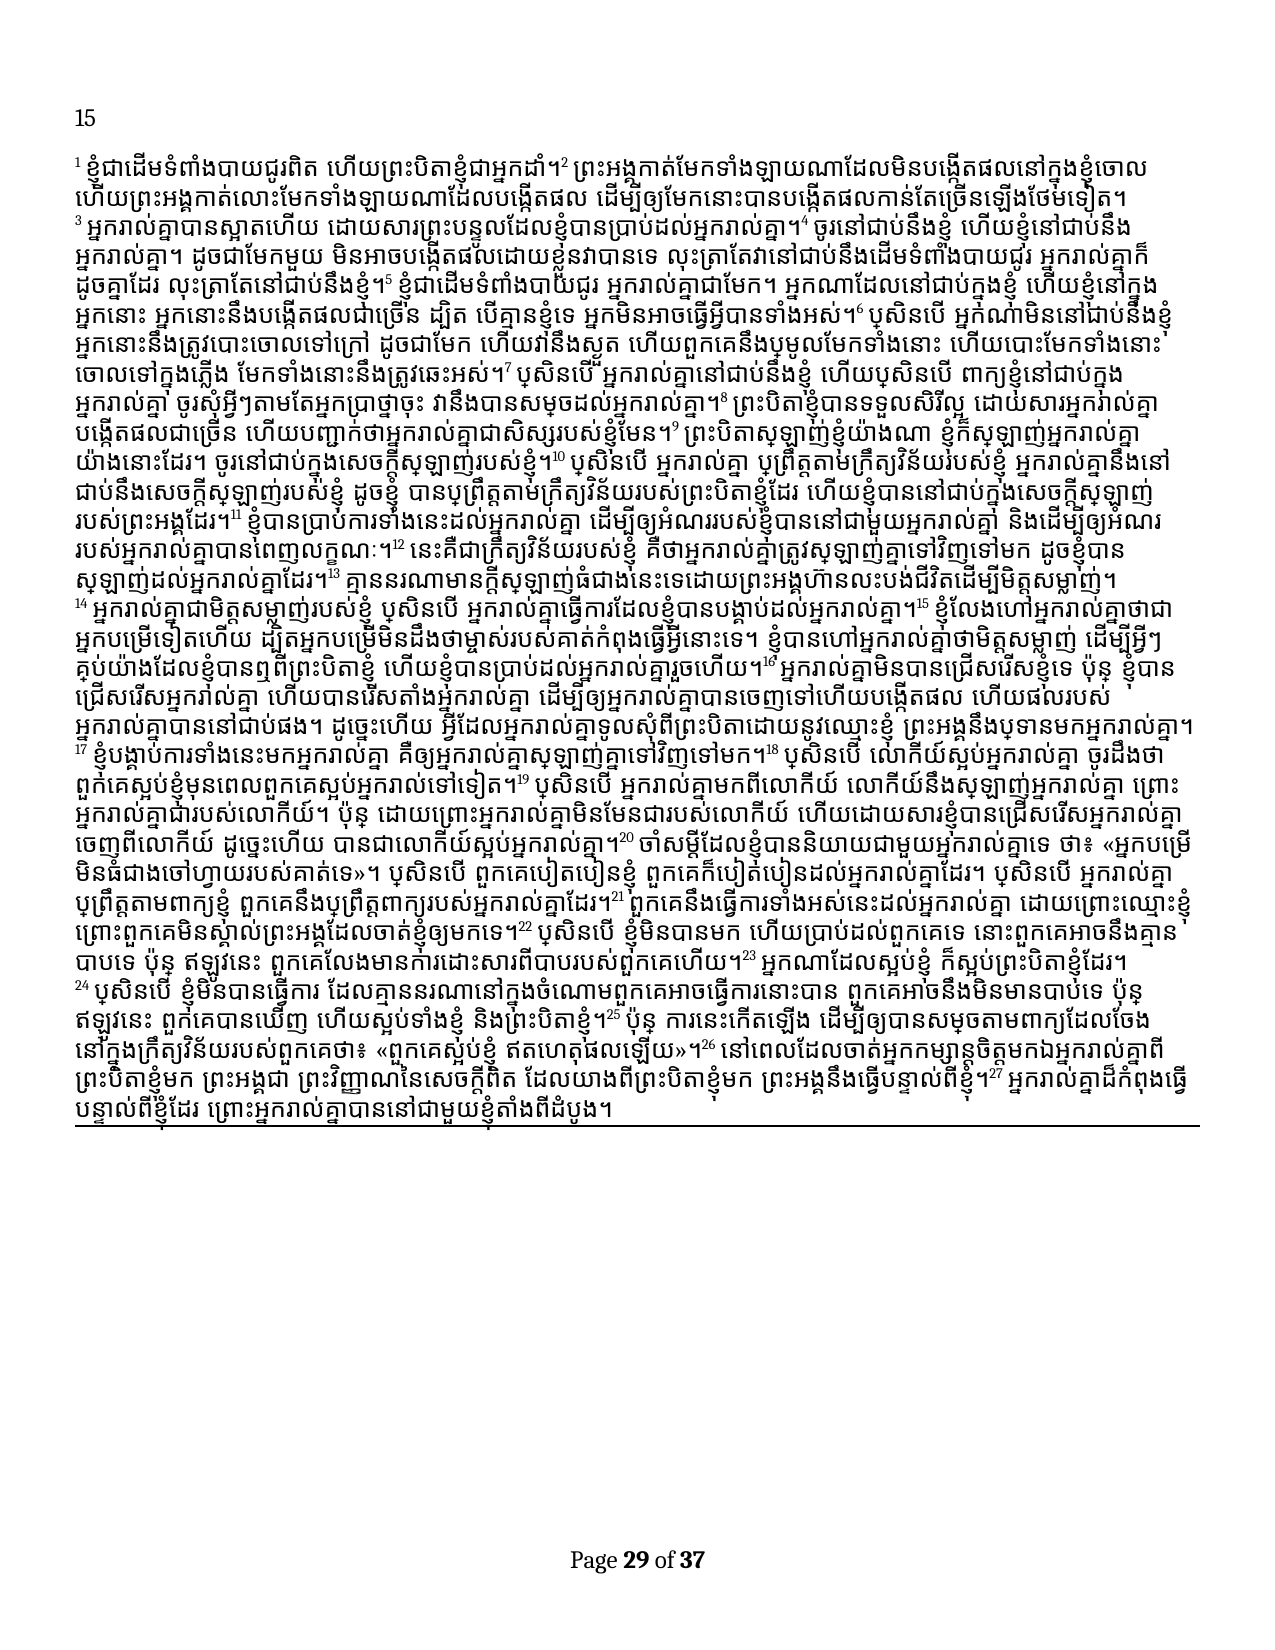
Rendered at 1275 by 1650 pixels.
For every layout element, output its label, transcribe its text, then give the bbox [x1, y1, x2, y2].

text 15 [75, 104, 1200, 132]
text 1ខ្ញុំជាដើមទំពាំងបាយជូរពិត ហើយព្រះបិតាខ្ញុំជាអ្នកដាំ។2ព្រះអង្គកាត់មែកទាំងឡាយណាដែលមិនបង្កើតផលនៅក្នុងខ្ញុំចោល ហើយព្រះអង្គកាត់លោះមែកទាំងឡាយណាដែលបង្កើតផល ដើម្បីឲ្យមែកនោះបានបង្កើតផលកាន់តែច្រើនឡើងថែមទៀត។3អ្នករាល់គ្នាបានស្អាតហើយ ដោយសារព្រះបន្ទូលដែលខ្ញុំបានប្រាប់ដល់អ្នករាល់គ្នា។4ចូរនៅជាប់នឹងខ្ញុំ ហើយខ្ញុំនៅជាប់នឹងអ្នករាល់គ្នា។ ដូចជាមែកមួយ មិនអាចបង្កើតផលដោយខ្លួនវាបានទេ លុះត្រាតែវានៅជាប់នឹងដើមទំពាំងបាយជូរ អ្នករាល់គ្នាក៏ដូចគ្នាដែរ លុះត្រាតែនៅជាប់នឹងខ្ញុំ។5ខ្ញុំជាដើមទំពាំងបាយជូរ អ្នករាល់គ្នាជាមែក។ អ្នកណាដែលនៅជាប់ក្នុងខ្ញុំ ហើយខ្ញុំនៅក្នុងអ្នកនោះ អ្នកនោះនឹងបង្កើតផលជាច្រើន ដ្បិត បើគ្មានខ្ញុំទេ អ្នកមិនអាចធ្វើអ្វីបានទាំងអស់។6ប្រសិនបើ​ អ្នកណាមិននៅជាប់នឹងខ្ញុំ អ្នកនោះនឹងត្រូវបោះចោលទៅក្រៅ ដូចជាមែក ហើយវានឹងស្ងួត ហើយពួកគេនឹងប្រមូលមែកទាំងនោះ ហើយបោះមែកទាំងនោះចោលទៅក្នុងភ្លើង មែកទាំងនោះនឹងត្រូវឆេះអស់។7ប្រសិនបើ អ្នករាល់គ្នានៅជាប់នឹងខ្ញុំ ហើយប្រសិនបើ ពាក្យខ្ញុំនៅជាប់ក្នុងអ្នករាល់គ្នា ចូរសុំអ្វីៗតាមតែអ្នកប្រាថ្នាចុះ វានឹងបានសម្រេចដល់អ្នករាល់គ្នា។8ព្រះបិតាខ្ញុំបានទទួលសិរីល្អ ដោយសារអ្នករាល់គ្នាបង្កើតផលជាច្រើន ហើយបញ្ជាក់ថាអ្នករាល់គ្នាជាសិស្សរបស់ខ្ញុំមែន។9ព្រះបិតាស្រឡាញ់ខ្ញុំយ៉ាងណា ខ្ញុំក៏ស្រឡាញ់អ្នករាល់គ្នាយ៉ាងនោះដែរ។ ចូរនៅជាប់ក្នុងសេចក្តីស្រឡាញ់របស់ខ្ញុំ។10ប្រសិនបើ អ្នករាល់គ្នា ប្រព្រឹត្តតាមក្រឹត្យវិន័យរបស់ខ្ញុំ អ្នករាល់គ្នានឹងនៅជាប់នឹងសេចក្តីស្រឡាញ់របស់ខ្ញុំ ដូចខ្ញុំ បានប្រព្រឹត្តតាមក្រឹត្យវិន័យរបស់ព្រះបិតាខ្ញុំដែរ ហើយខ្ញុំបាននៅជាប់ក្នុងសេចក្តីស្រឡាញ់របស់ព្រះអង្គដែរ។11ខ្ញុំបានប្រាប់ការទាំងនេះដល់អ្នករាល់គ្នា ដើម្បីឲ្យអំណររបស់ខ្ញុំបាននៅជាមួយអ្នករាល់គ្នា​ និងដើម្បីឲ្យអំណររបស់អ្នករាល់គ្នាបានពេញលក្ខណៈ។12នេះគឺជាក្រឹត្យវិន័យរបស់ខ្ញុំ គឺថាអ្នករាល់គ្នាត្រូវស្រឡាញ់គ្នាទៅវិញទៅមក ដូចខ្ញុំបានស្រឡាញ់ដល់អ្នករាល់គ្នាដែរ។13គ្មាននរណាមានក្តីស្រឡាញ់ធំជាងនេះទេ​ដោយព្រះអង្គហ៊ានលះបង់ជីវិតដើម្បីមិត្តសម្លាញ់។14អ្នករាល់គ្នាជាមិត្តសម្លាញ់របស់ខ្ញុំ ប្រសិនបើ អ្នករាល់គ្នាធ្វើការដែលខ្ញុំបានបង្គាប់ដល់អ្នករាល់គ្នា។15ខ្ញុំលែងហៅអ្នករាល់គ្នាថាជាអ្នកបម្រើទៀតហើយ ដ្បិតអ្នកបម្រើមិនដឹងថាម្ចាស់របស់គាត់កំពុងធ្វើអ្វីនោះទេ។ ខ្ញុំបានហៅអ្នករាល់គ្នាថាមិត្តសម្លាញ់ ដើម្បីអ្វីៗគ្រប់យ៉ាងដែលខ្ញុំបានឮពីព្រះបិតាខ្ញុំ ហើយខ្ញុំបានប្រាប់ដល់អ្នករាល់គ្នារួចហើយ។16អ្នករាល់គ្នាមិនបានជ្រើសរើសខ្ញុំទេ ប៉ុន្តែ ខ្ញុំបានជ្រើសរើសអ្នករាល់គ្នា ហើយបានរើសតាំងអ្នករាល់គ្នា ដើម្បីឲ្យអ្នករាល់គ្នាបានចេញទៅហើយបង្កើតផល ហើយផលរបស់អ្នករាល់គ្នាបាននៅជាប់ផង។ ដូច្នេះហើយ អ្វីដែលអ្នករាល់គ្នាទូលសុំពីព្រះបិតាដោយនូវឈ្មោះខ្ញុំ ព្រះអង្គនឹងប្រទានមកអ្នករាល់គ្នា។17ខ្ញុំបង្គាប់ការទាំងនេះមកអ្នករាល់គ្នា គឺឲ្យអ្នករាល់គ្នាស្រឡាញ់គ្នាទៅវិញទៅមក។18ប្រសិនបើ លោកីយ៍ស្អប់អ្នករាល់គ្នា ចូរដឹងថា ពួកគេស្អប់ខ្ញុំមុនពេលពួកគេស្អប់អ្នករាល់ទៅទៀត។19ប្រសិនបើ អ្នករាល់គ្នាមកពីលោកីយ៍ លោកីយ៍នឹងស្រឡាញ់អ្នករាល់គ្នា ព្រោះអ្នករាល់គ្នាជារបស់លោកីយ៍។ ប៉ុន្តែ ដោយព្រោះអ្នករាល់គ្នាមិនមែនជារបស់លោកីយ៍ ហើយដោយសារខ្ញុំបានជ្រើសរើសអ្នករាល់គ្នាចេញពីលោកីយ៍ ដូច្នេះហើយ បានជាលោកីយ៍ស្អប់អ្នករាល់គ្នា។20ចាំសម្ដីដែលខ្ញុំបាននិយាយជាមួយអ្នករាល់គ្នាទេ ថា៖ «អ្នកបម្រើមិនធំជាងចៅហ្វាយរបស់គាត់ទេ»។ ប្រសិនបើ ពួកគេបៀតបៀនខ្ញុំ ពួកគេក៏បៀតបៀនដល់អ្នករាល់គ្នាដែរ។ ប្រសិនបើ អ្នករាល់គ្នាប្រព្រឹត្តតាមពាក្យខ្ញុំ ពួកគេនឹងប្រព្រឹត្តពាក្យរបស់អ្នករាល់គ្នាដែរ។21ពួកគេនឹងធ្វើការទាំងអស់នេះដល់អ្នករាល់គ្នា ដោយព្រោះឈ្មោះខ្ញុំ ព្រោះពួកគេមិនស្គាល់ព្រះអង្គដែលចាត់ខ្ញុំឲ្យមកទេ។22ប្រសិនបើ ខ្ញុំមិនបានមក ហើយប្រាប់ដល់ពួកគេទេ នោះពួកគេអាចនឹងគ្មានបាបទេ ប៉ុន្តែ ឥឡូវនេះ ពួកគេលែងមានការដោះសារពីបាបរបស់ពួកគេហើយ។23អ្នកណាដែលស្អប់ខ្ញុំ ក៏ស្អប់ព្រះបិតាខ្ញុំដែរ។24ប្រសិនបើ ខ្ញុំមិនបានធ្វើការ ដែលគ្មាននរណានៅក្នុងចំណោមពួកគេអាចធ្វើការនោះបាន ពួកគេអាចនឹងមិនមានបាបទេ ប៉ុន្តែ ឥឡូវនេះ ពួកគេបានឃើញ ហើយស្អប់ទាំងខ្ញុំ និងព្រះបិតាខ្ញុំ។25ប៉ុន្តែ ការនេះកើតឡើង ដើម្បីឲ្យបានសម្រេចតាមពាក្យដែលចែងនៅក្នុងក្រឹត្យវិន័យរបស់ពួកគេថា៖ «ពួកគេស្អប់ខ្ញុំ ឥតហេតុផលឡើយ»។26នៅពេលដែលចាត់អ្នកកម្សាន្តចិត្តមកឯអ្នករាល់គ្នាពីព្រះបិតាខ្ញុំមក ព្រះអង្គជា ព្រះវិញ្ញាណនៃសេចក្តីពិត ដែលយាងពីព្រះបិតាខ្ញុំមក ព្រះអង្គនឹងធ្វើបន្ទាល់ពីខ្ញុំ។27អ្នករាល់គ្នាដ៏កំពុងធ្វើបន្ទាល់ពីខ្ញុំដែរ ព្រោះអ្នករាល់គ្នាបាននៅជាមួយខ្ញុំតាំងពីដំបូង។ [75, 153, 1200, 1125]
